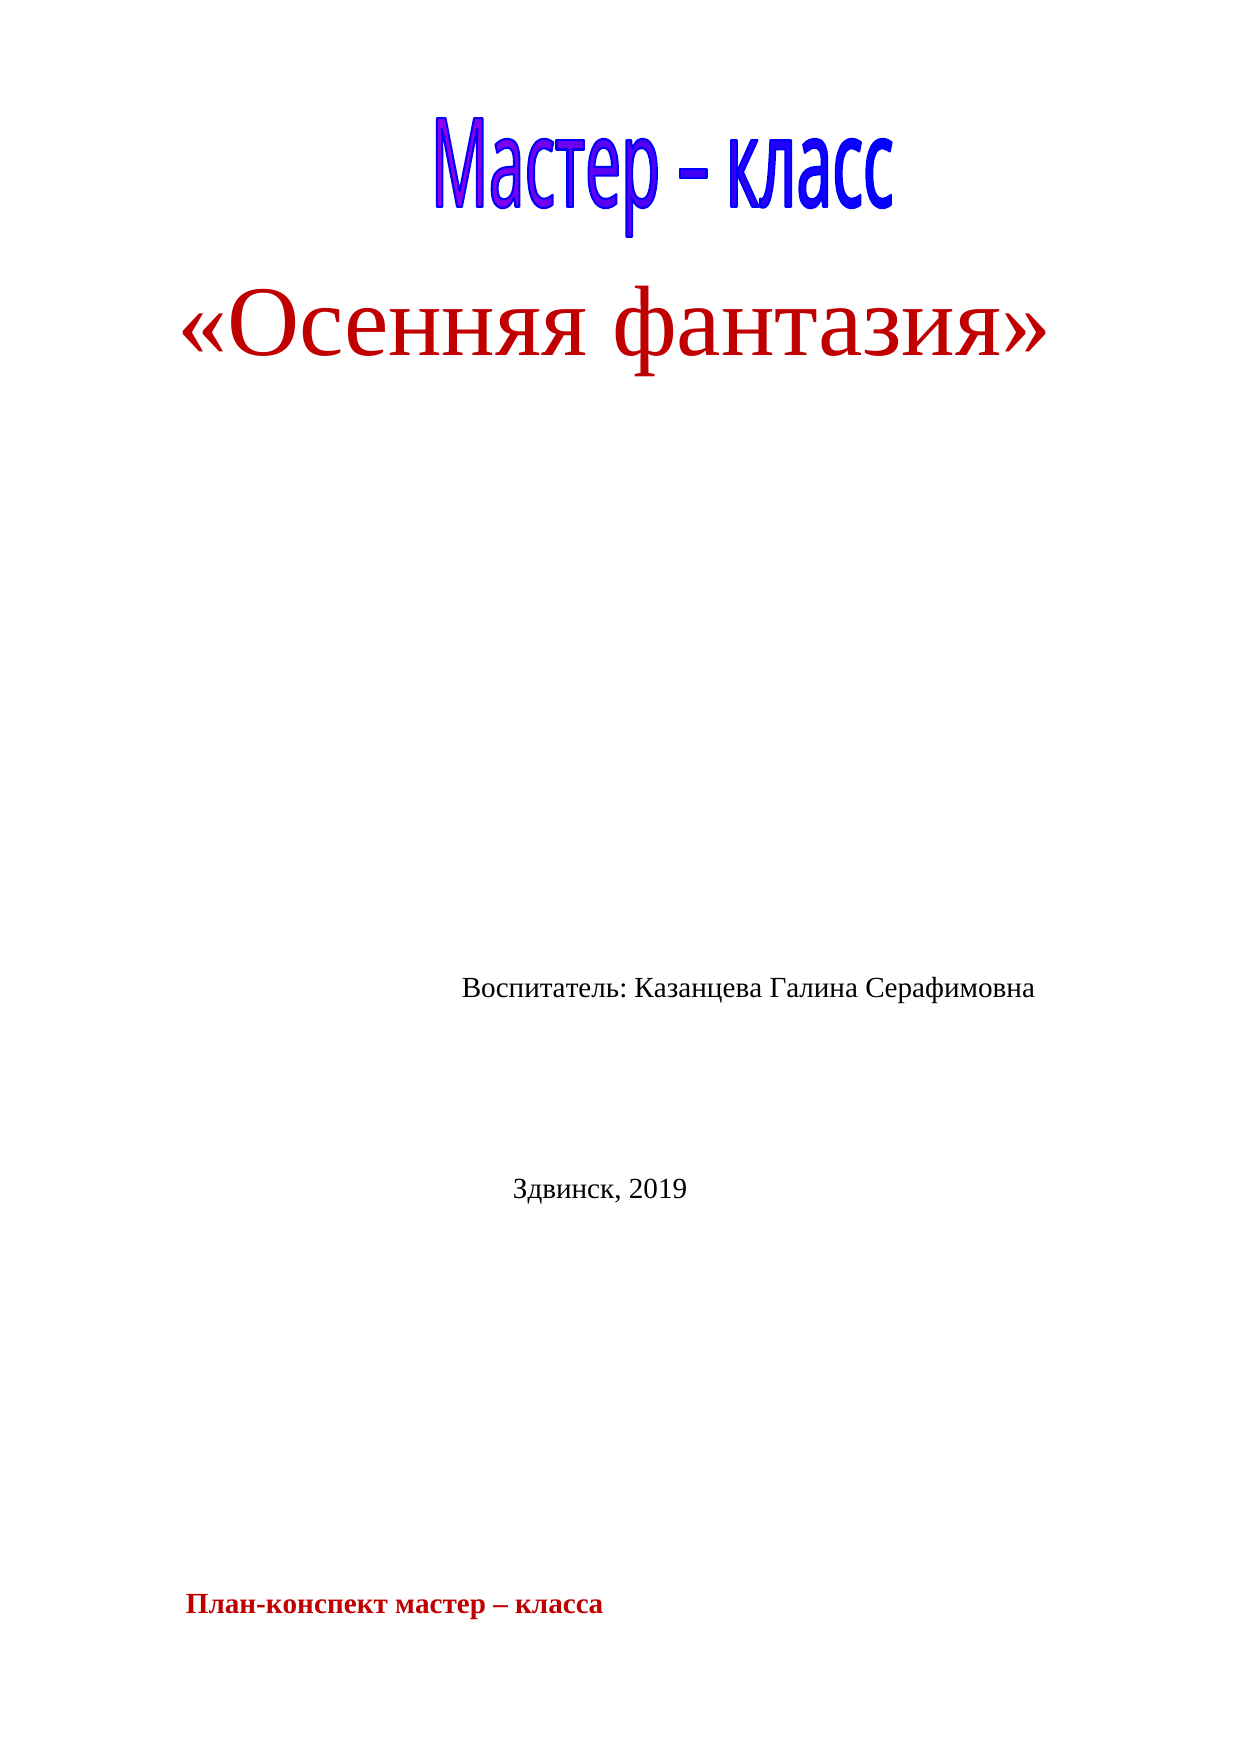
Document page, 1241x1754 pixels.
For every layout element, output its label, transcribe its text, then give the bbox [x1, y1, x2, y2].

text План-конспект мастер – класса [177, 1586, 1152, 1619]
text Воспитатель: Казанцева Галина Серафимовна [177, 970, 1152, 1004]
text Здвинск, 2019 [177, 1172, 1152, 1205]
text «Осенняя фантазия» [177, 262, 1152, 377]
